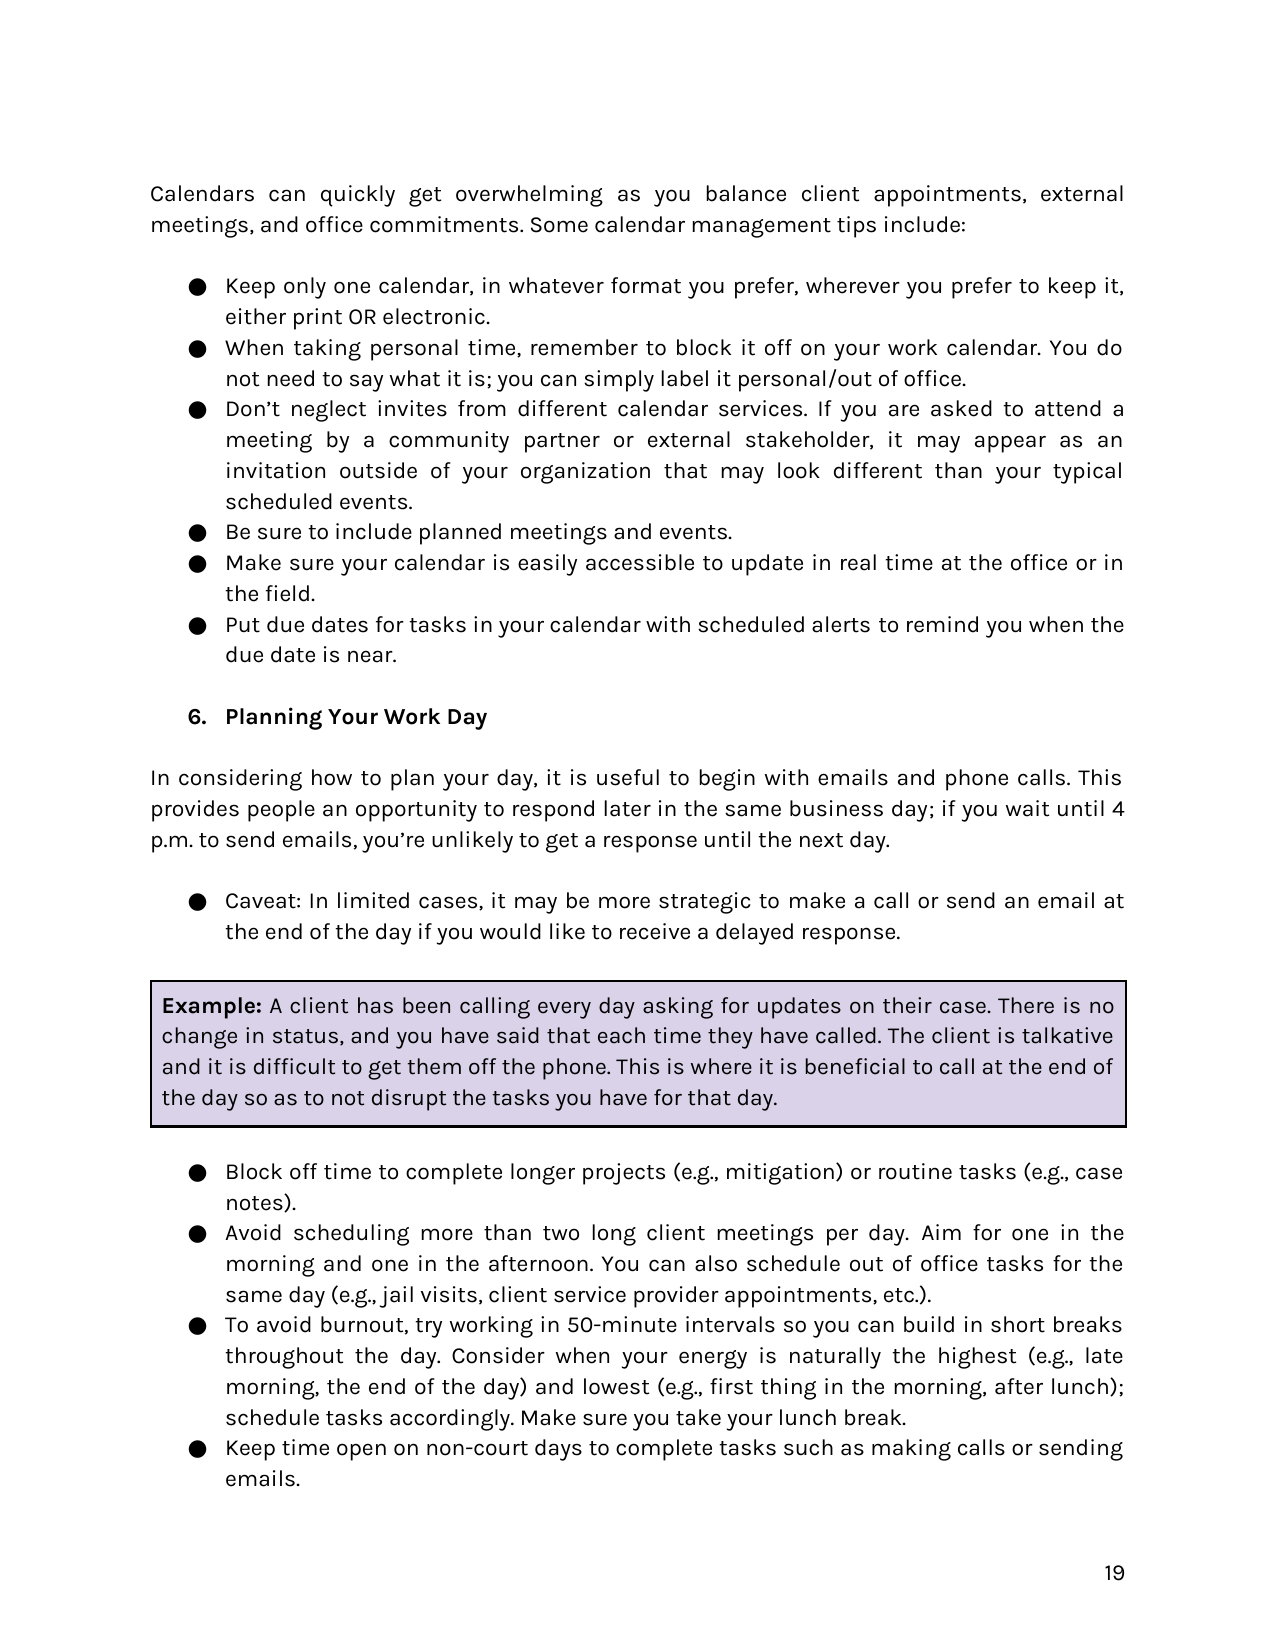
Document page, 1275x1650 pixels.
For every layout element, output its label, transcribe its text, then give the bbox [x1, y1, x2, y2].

list Block off time to complete longer projects (e.g., mitigation) or routine tasks (e.g., case notes). [187, 1158, 1125, 1216]
text In considering how to plan your day, it is useful to begin with emails and phone calls. This provides people an opportunity to respond later in the same business day; if you wait until 4 p.m. to send emails, you’re unlikely to get a response until the next day. [150, 764, 1125, 853]
list Put due dates for tasks in your calendar with scheduled alerts to remind you when the due date is near. [187, 611, 1125, 668]
table_header Example: A client has been calling every day asking for updates on their case. There is no change in status, and you have said that each time they have called. The client is talkative and it is difficult to get them off the phone. This is where it is beneficial to call at the end of the day so as to not disrupt the tasks you have for that day. [152, 982, 1125, 1125]
list To avoid burnout, try working in 50-minute intervals so you can build in short breaks throughout the day. Consider when your energy is naturally the highest (e.g., late morning, the end of the day) and lowest (e.g., first thing in the morning, after lunch); schedule tasks accordingly. Make sure you take your lunch break. [187, 1312, 1125, 1431]
list Don’t neglect invites from different calendar services. If you are asked to attend a meeting by a community partner or external stakeholder, it may appear as an invitation outside of your organization that may look different than your typical scheduled events. [187, 396, 1125, 515]
list Avoid scheduling more than two long client meetings per day. Aim for one in the morning and one in the afternoon. You can also schedule out of office tasks for the same day (e.g., jail visits, client service provider appointments, etc.). [187, 1220, 1125, 1308]
list Planning Your Work Day [187, 703, 1125, 730]
list Make sure your calendar is easily accessible to update in real time at the office or in the field. [187, 549, 1125, 607]
list When taking personal time, remember to block it off on your work calendar. You do not need to say what it is; you can simply label it personal/out of office. [187, 334, 1125, 392]
list Be sure to include planned meetings and events. [187, 519, 1125, 546]
list Keep only one calendar, in whatever format you prefer, wherever you prefer to keep it, either print OR electronic. [187, 273, 1125, 330]
list Caveat: In limited cases, it may be more strategic to make a call or send an email at the end of the day if you would like to receive a delayed response. [187, 887, 1125, 945]
list Keep time open on non-court days to complete tasks such as making calls or sending emails. [187, 1435, 1125, 1492]
text Calendars can quickly get overwhelming as you balance client appointments, external meetings, and office commitments. Some calendar management tips include: [150, 181, 1125, 238]
